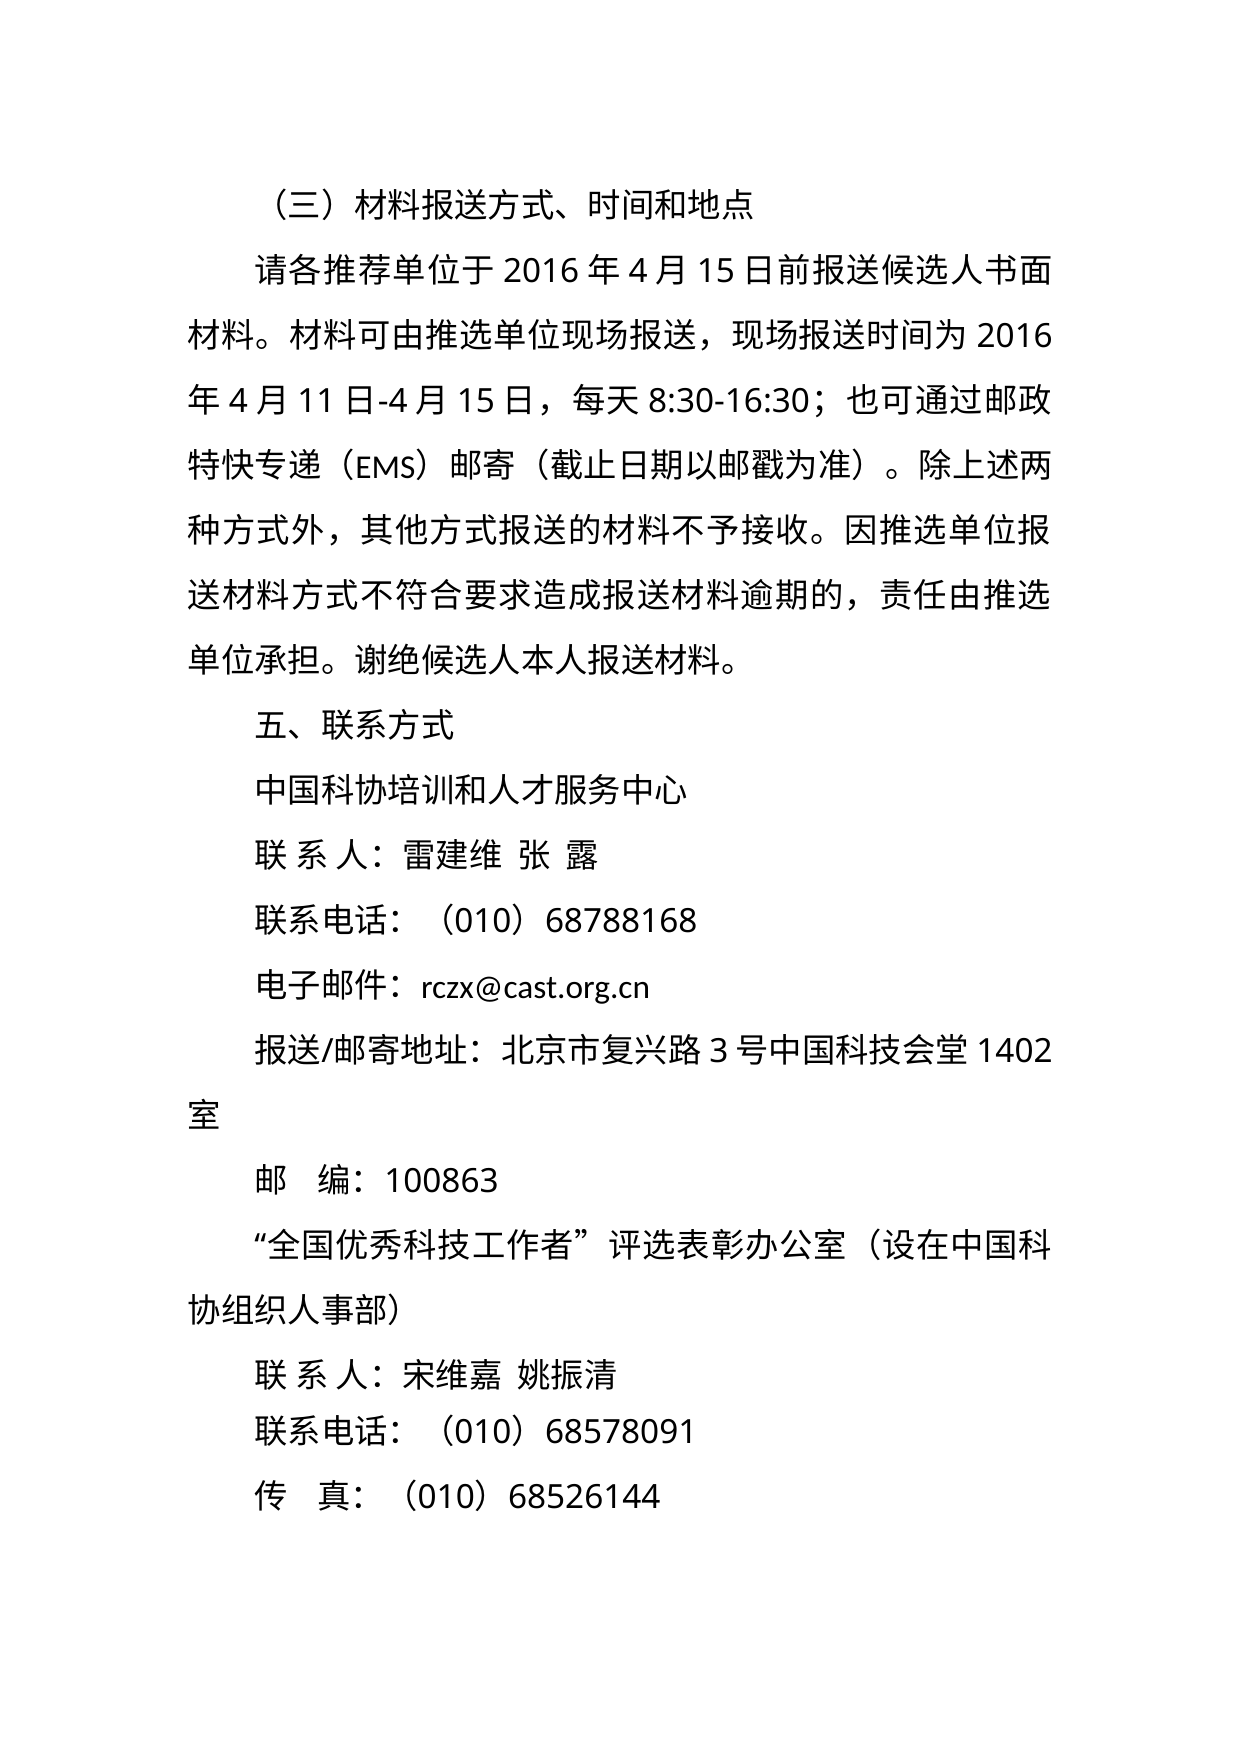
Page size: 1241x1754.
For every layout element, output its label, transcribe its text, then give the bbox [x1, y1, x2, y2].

text 联 系 人：宋维嘉 姚振清 [187, 1332, 1053, 1397]
text 报送/邮寄地址：北京市复兴路3号中国科技会堂1402室 [187, 1007, 1053, 1137]
text （三）材料报送方式、时间和地点 [187, 162, 1053, 227]
text “全国优秀科技工作者”评选表彰办公室（设在中国科协组织人事部） [187, 1202, 1053, 1332]
text 邮 编：100863 [187, 1137, 1053, 1202]
text 电子邮件：rczx@cast.org.cn [187, 942, 1053, 1007]
text 中国科协培训和人才服务中心 [187, 747, 1053, 812]
text 五、联系方式 [187, 682, 1053, 747]
text 联 系 人：雷建维 张 露 [187, 812, 1053, 877]
text 传 真：（010）68526144 [187, 1462, 1053, 1527]
text 请各推荐单位于2016年4月15日前报送候选人书面材料。材料可由推选单位现场报送，现场报送时间为2016年4月11日-4月15日，每天8:30-16:30；也可通过邮政特快专递（EMS）邮寄（截止日期以邮戳为准）。除上述两种方式外，其他方式报送的材料不予接收。因推选单位报送材料方式不符合要求造成报送材料逾期的，责任由推选单位承担。谢绝候选人本人报送材料。 [187, 227, 1053, 682]
text 联系电话：（010）68788168 [187, 877, 1053, 942]
text 联系电话：（010）68578091 [187, 1397, 1053, 1462]
